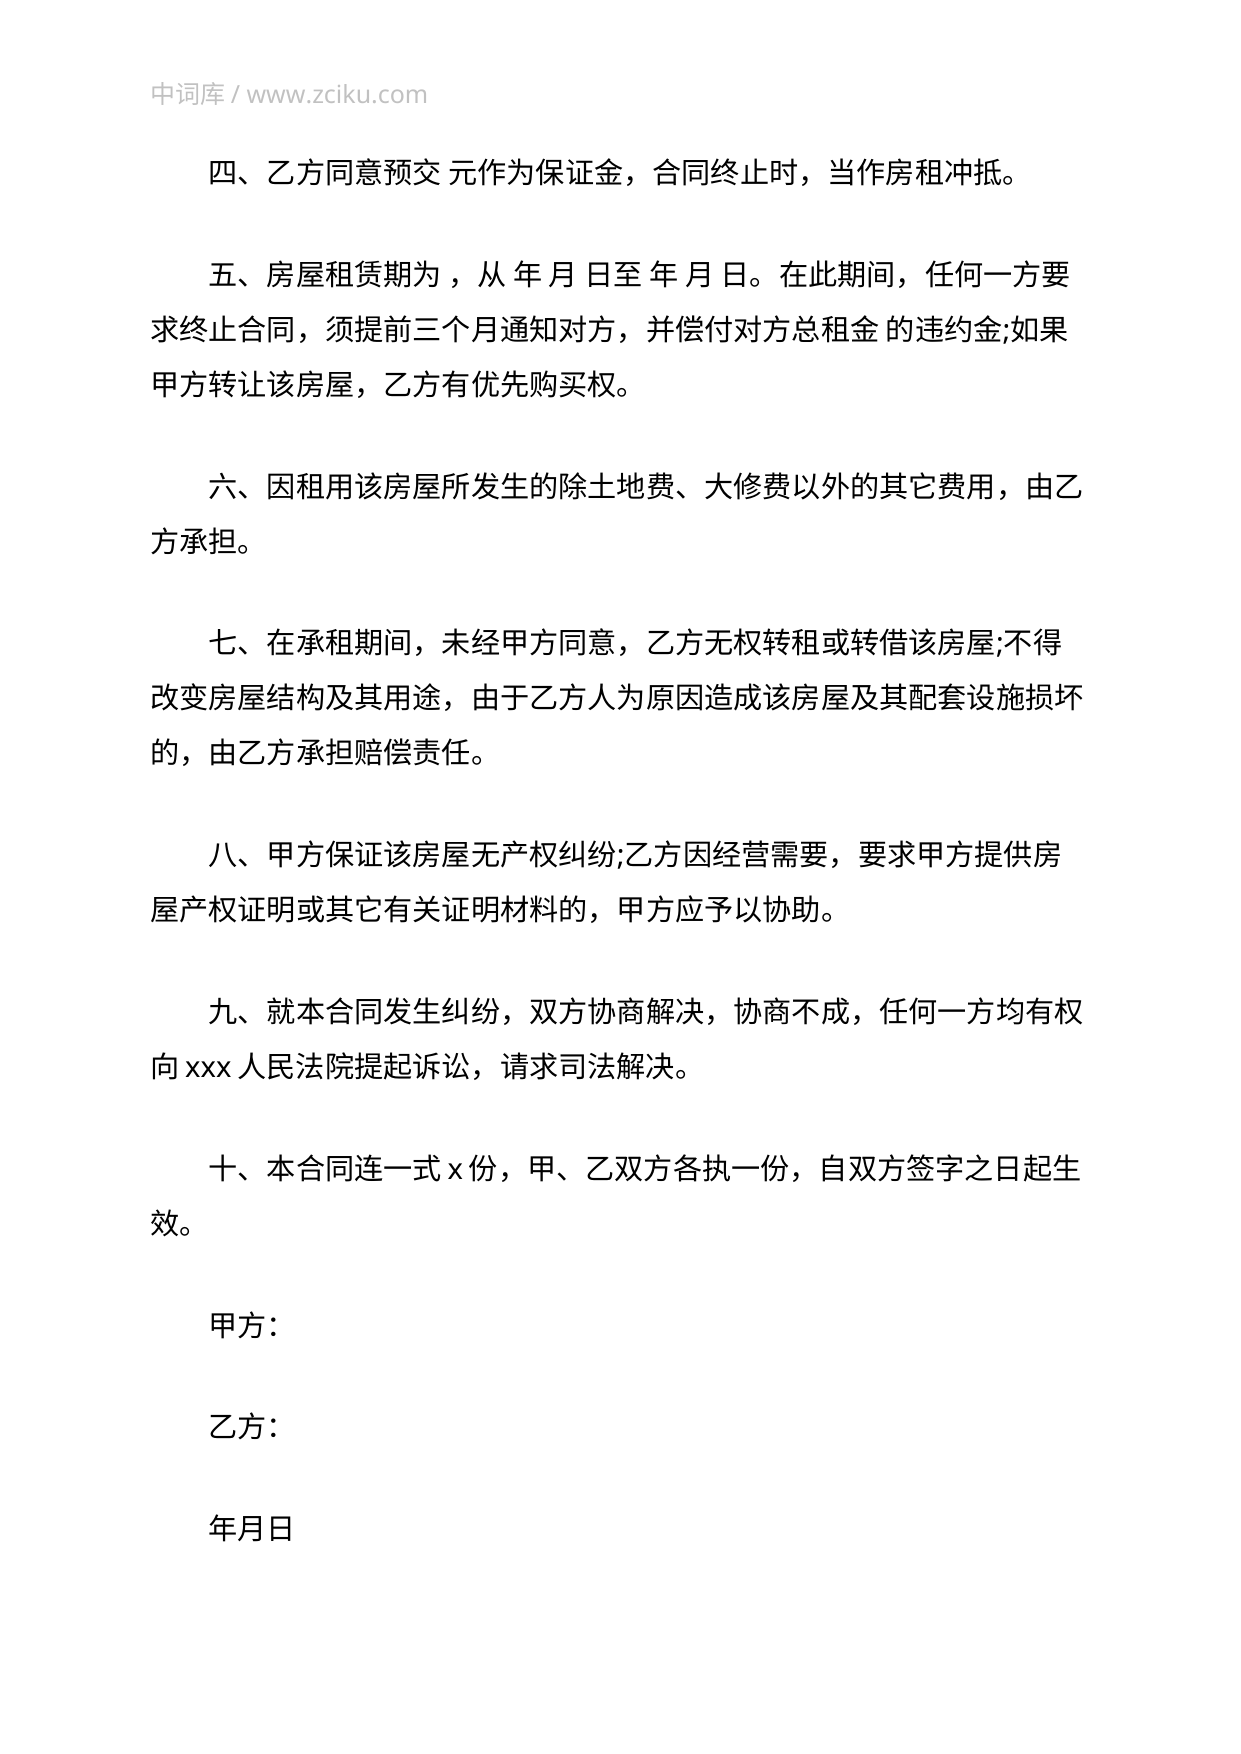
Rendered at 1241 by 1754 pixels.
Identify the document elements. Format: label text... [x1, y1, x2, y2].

text 乙方： [150, 1404, 1090, 1446]
text 六、因租用该房屋所发生的除土地费、大修费以外的其它费用，由乙方承担。 [150, 463, 1090, 561]
text 七、在承租期间，未经甲方同意，乙方无权转租或转借该房屋;不得改变房屋结构及其用途，由于乙方人为原因造成该房屋及其配套设施损坏的，由乙方承担赔偿责任。 [150, 620, 1090, 772]
text 八、甲方保证该房屋无产权纠纷;乙方因经营需要，要求甲方提供房屋产权证明或其它有关证明材料的，甲方应予以协助。 [150, 832, 1090, 929]
text 十、本合同连一式x份，甲、乙双方各执一份，自双方签字之日起生效。 [150, 1145, 1090, 1243]
text 五、房屋租赁期为 ，从 年 月 日至 年 月 日。在此期间，任何一方要求终止合同，须提前三个月通知对方，并偿付对方总租金 的违约金;如果甲方转让该房屋，乙方有优先购买权。 [150, 252, 1090, 404]
text 九、就本合同发生纠纷，双方协商解决，协商不成，任何一方均有权向xxx人民法院提起诉讼，请求司法解决。 [150, 988, 1090, 1086]
text 四、乙方同意预交 元作为保证金，合同终止时，当作房租冲抵。 [150, 150, 1090, 192]
text 年月日 [150, 1506, 1090, 1548]
text 甲方： [150, 1302, 1090, 1344]
